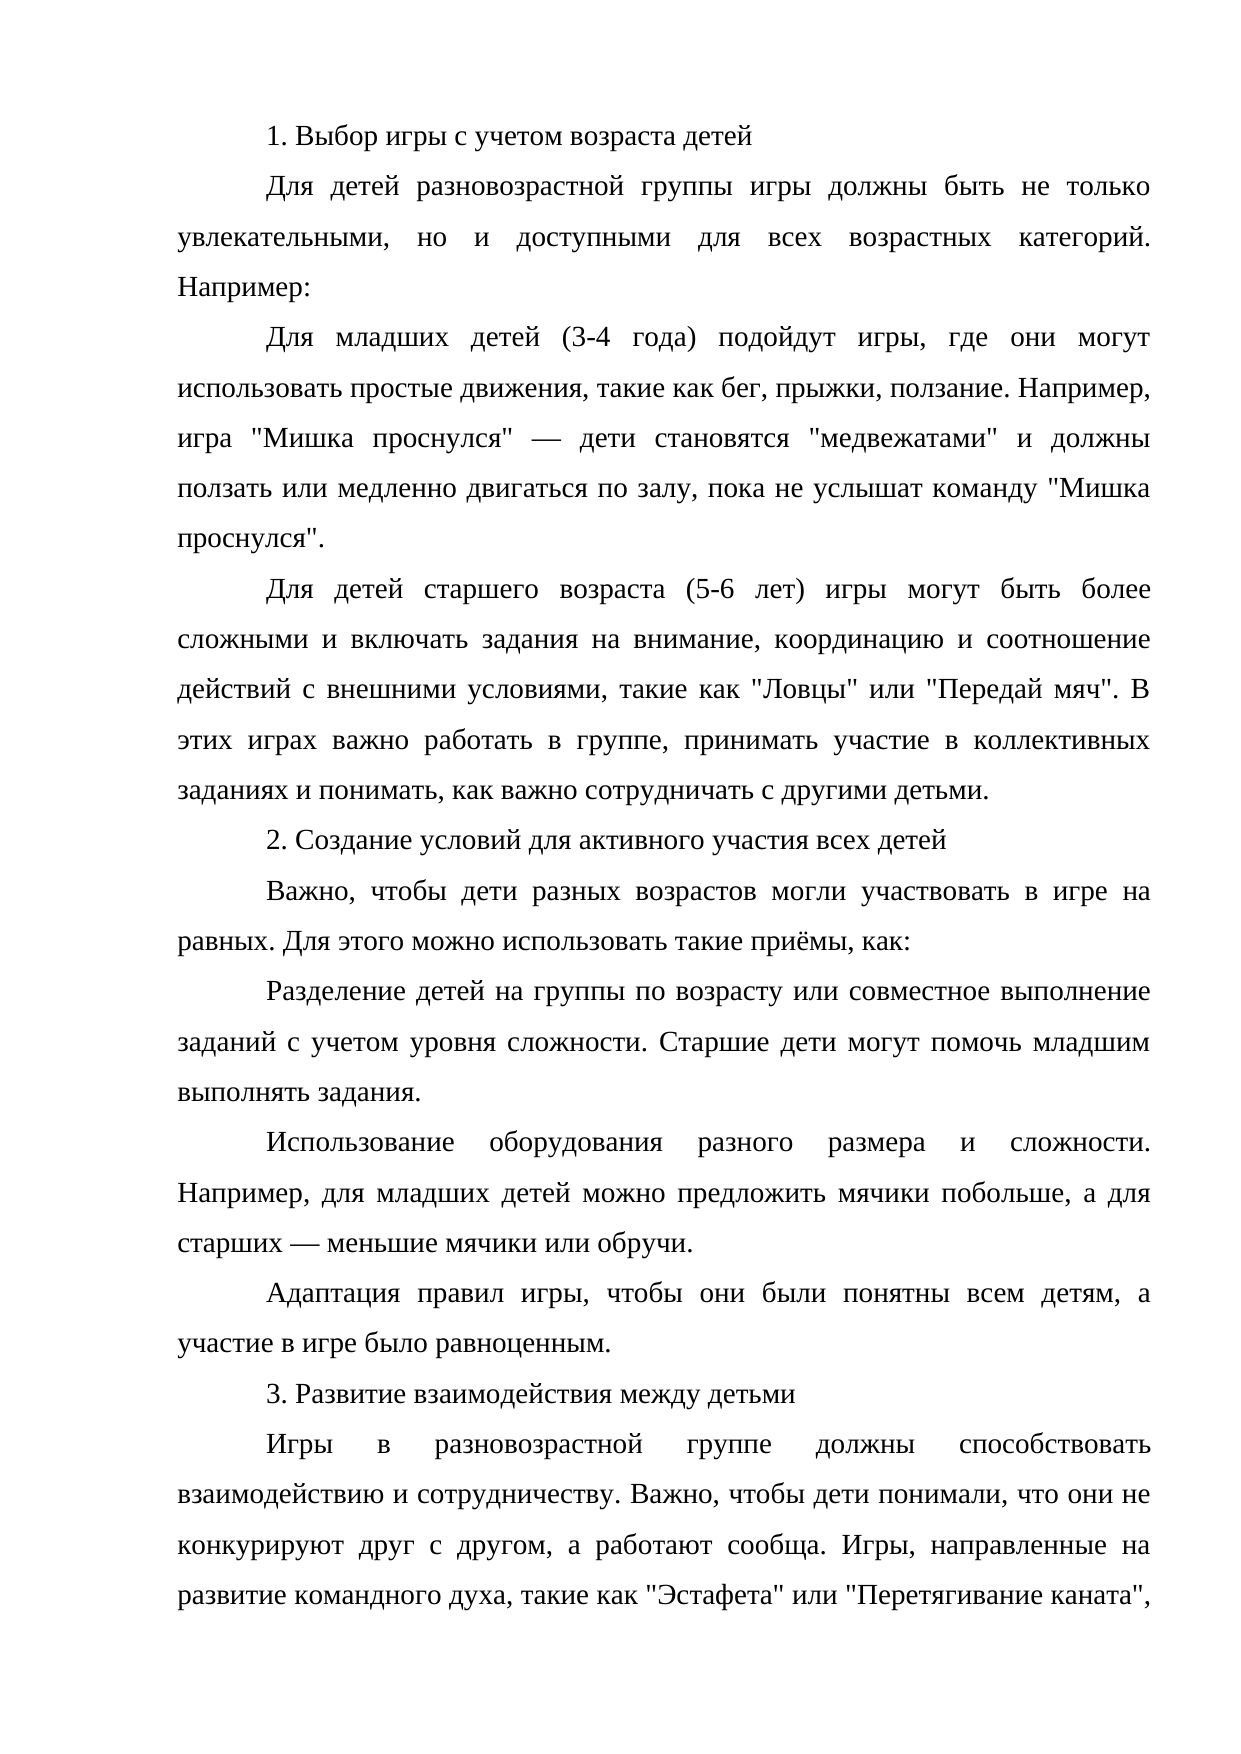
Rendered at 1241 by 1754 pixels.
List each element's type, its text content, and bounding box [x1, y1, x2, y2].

text Для младших детей (3-4 года) подойдут игры, где они могут использовать простые движения, такие как бег, прыжки, ползание. Например, игра "Мишка проснулся" — дети становятся "медвежатами" и должны ползать или медленно двигаться по залу, пока не услышат команду "Мишка проснулся". [177, 319, 1152, 554]
text 1. Выбор игры с учетом возраста детей [177, 118, 1152, 152]
text Для детей разновозрастной группы игры должны быть не только увлекательными, но и доступными для всех возрастных категорий. Например: [177, 168, 1152, 303]
text 3. Развитие взаимодействия между детьми [177, 1376, 1152, 1409]
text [177, 1426, 1152, 1611]
text Адаптация правил игры, чтобы они были понятны всем детям, а участие в игре было равноценным. [177, 1275, 1152, 1359]
text Важно, чтобы дети разных возрастов могли участвовать в игре на равных. Для этого можно использовать такие приёмы, как: [177, 873, 1152, 957]
text Разделение детей на группы по возрасту или совместное выполнение заданий с учетом уровня сложности. Старшие дети могут помочь младшим выполнять задания. [177, 973, 1152, 1108]
text Для детей старшего возраста (5-6 лет) игры могут быть более сложными и включать задания на внимание, координацию и соотношение действий с внешними условиями, такие как "Ловцы" или "Передай мяч". В этих играх важно работать в группе, принимать участие в коллективных заданиях и понимать, как важно сотрудничать с другими детьми. [177, 571, 1152, 806]
text Использование оборудования разного размера и сложности. Например, для младших детей можно предложить мячики побольше, а для старших — меньшие мячики или обручи. [177, 1124, 1152, 1258]
text 2. Создание условий для активного участия всех детей [177, 822, 1152, 856]
